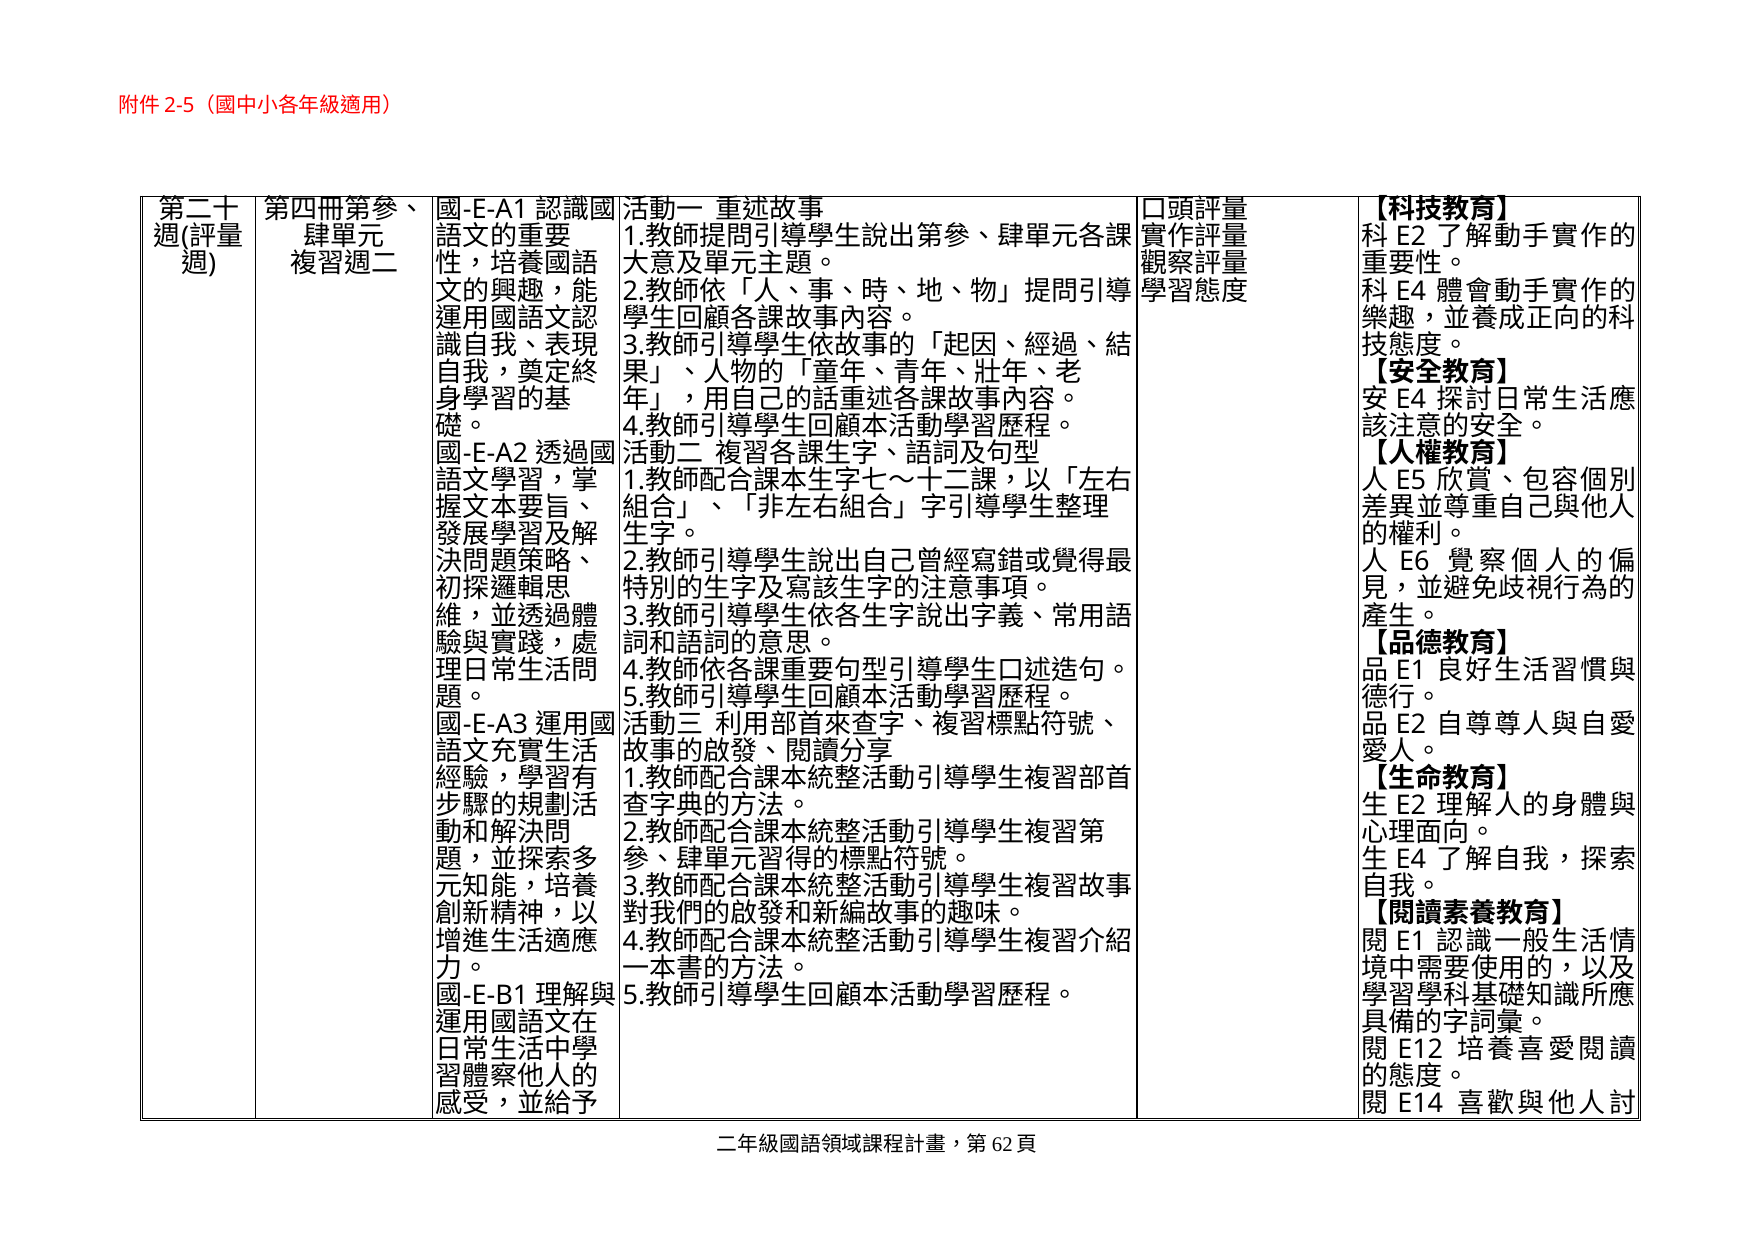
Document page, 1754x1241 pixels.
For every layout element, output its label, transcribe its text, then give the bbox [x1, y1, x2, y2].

table_cell 第四冊第參、肆單元 複習週二 [256, 197, 432, 1118]
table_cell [620, 197, 1136, 1118]
table_cell 第二十週(評量週) [143, 197, 255, 1118]
table_cell 口頭評量 實作評量 觀察評量 學習態度 [1138, 197, 1358, 1118]
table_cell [433, 197, 619, 1118]
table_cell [1359, 197, 1638, 1118]
